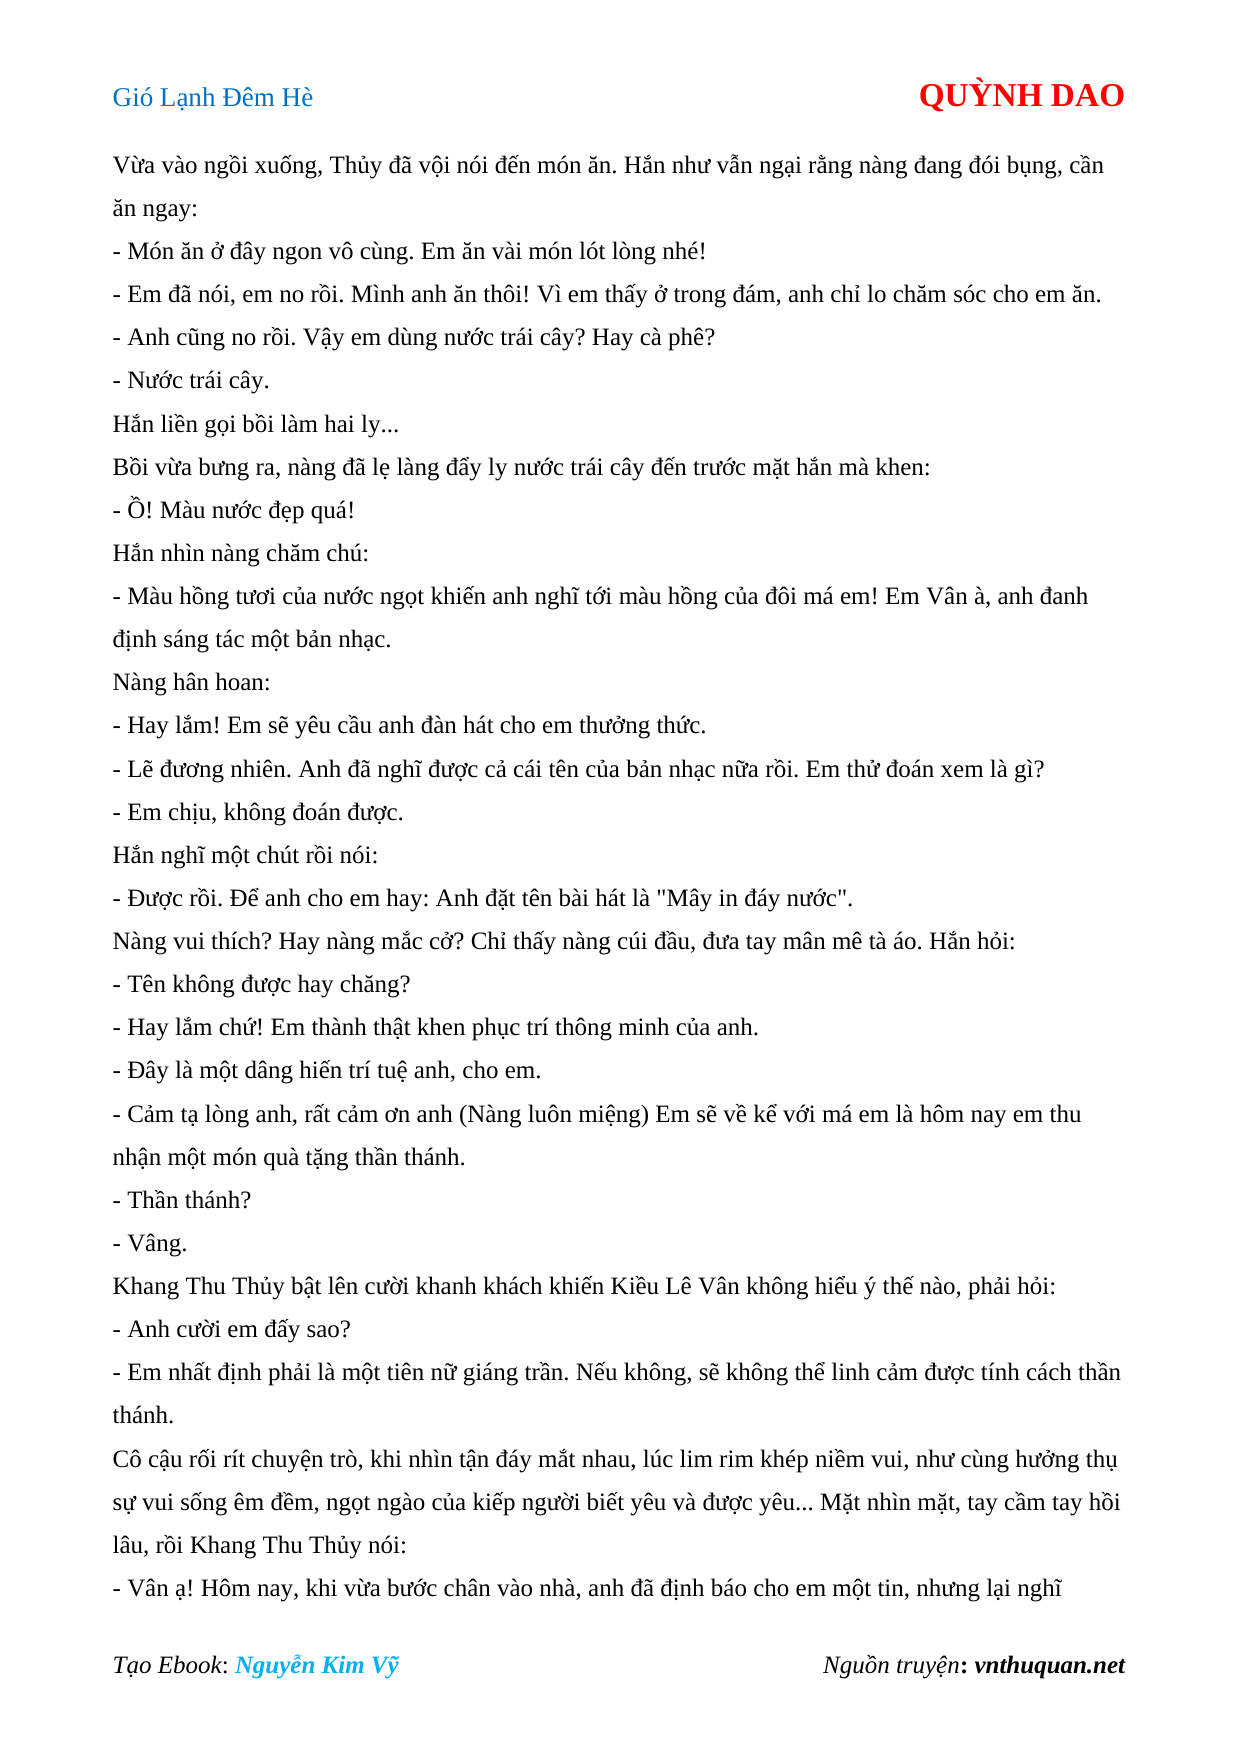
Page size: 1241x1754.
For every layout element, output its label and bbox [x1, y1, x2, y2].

text [112, 150, 1128, 1602]
